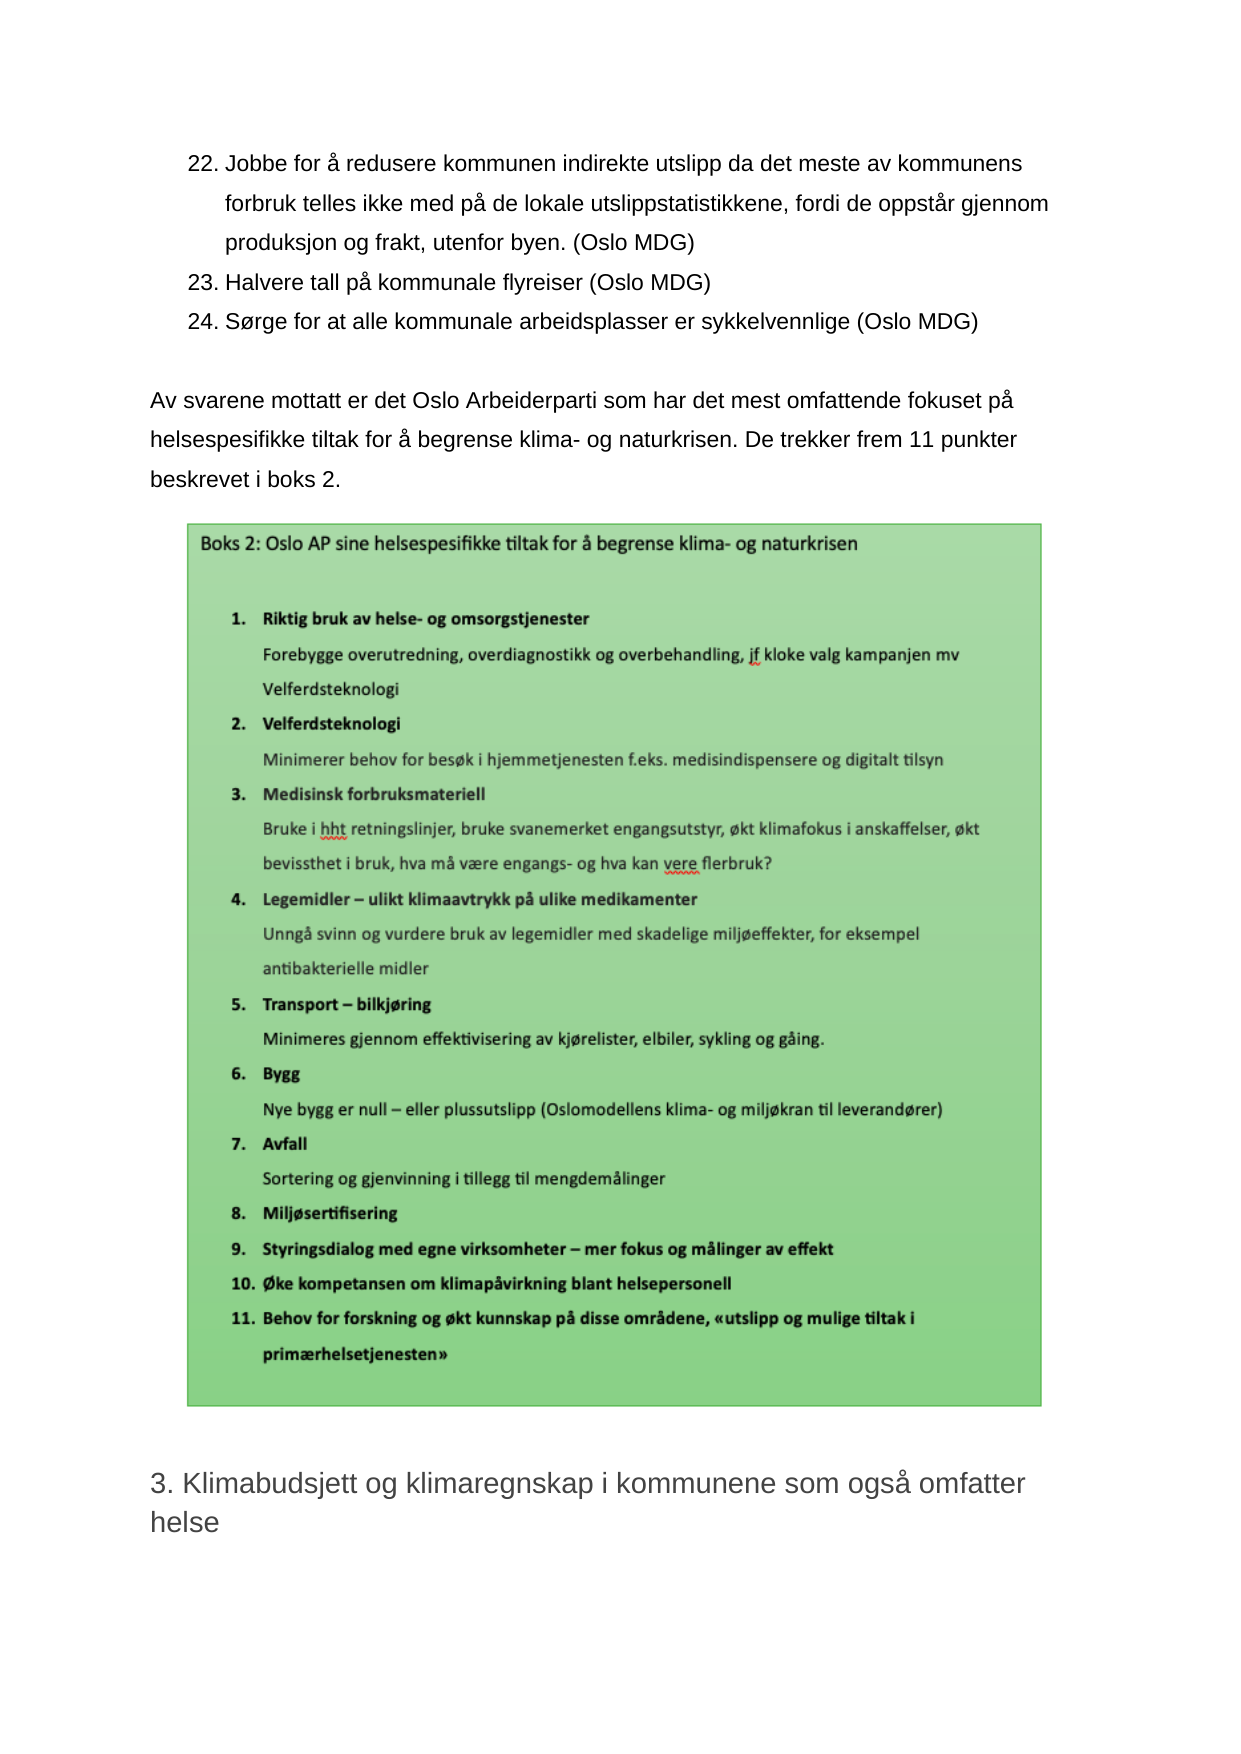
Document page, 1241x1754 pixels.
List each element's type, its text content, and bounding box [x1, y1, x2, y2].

list Sørge for at alle kommunale arbeidsplasser er sykkelvennlige (Oslo MDG) [187, 308, 1090, 334]
list Jobbe for å redusere kommunen indirekte utslipp da det meste av kommunens forbruk telles ikke med på de lokale utslippstatistikkene, fordi de oppstår gjennom produksjon og frakt, utenfor byen. (Oslo MDG) [187, 150, 1090, 255]
subtitle 3. Klimabudsjett og klimaregnskap i kommunene som også omfatter helse [150, 1466, 1090, 1538]
picture [150, 505, 1091, 1420]
text Av svarene mottatt er det Oslo Arbeiderparti som har det mest omfattende fokuset på helsespesifikke tiltak for å begrense klima- og naturkrisen. De trekker frem 11 punkter beskrevet i boks 2. [150, 387, 1090, 492]
list Halvere tall på kommunale flyreiser (Oslo MDG) [187, 268, 1090, 295]
